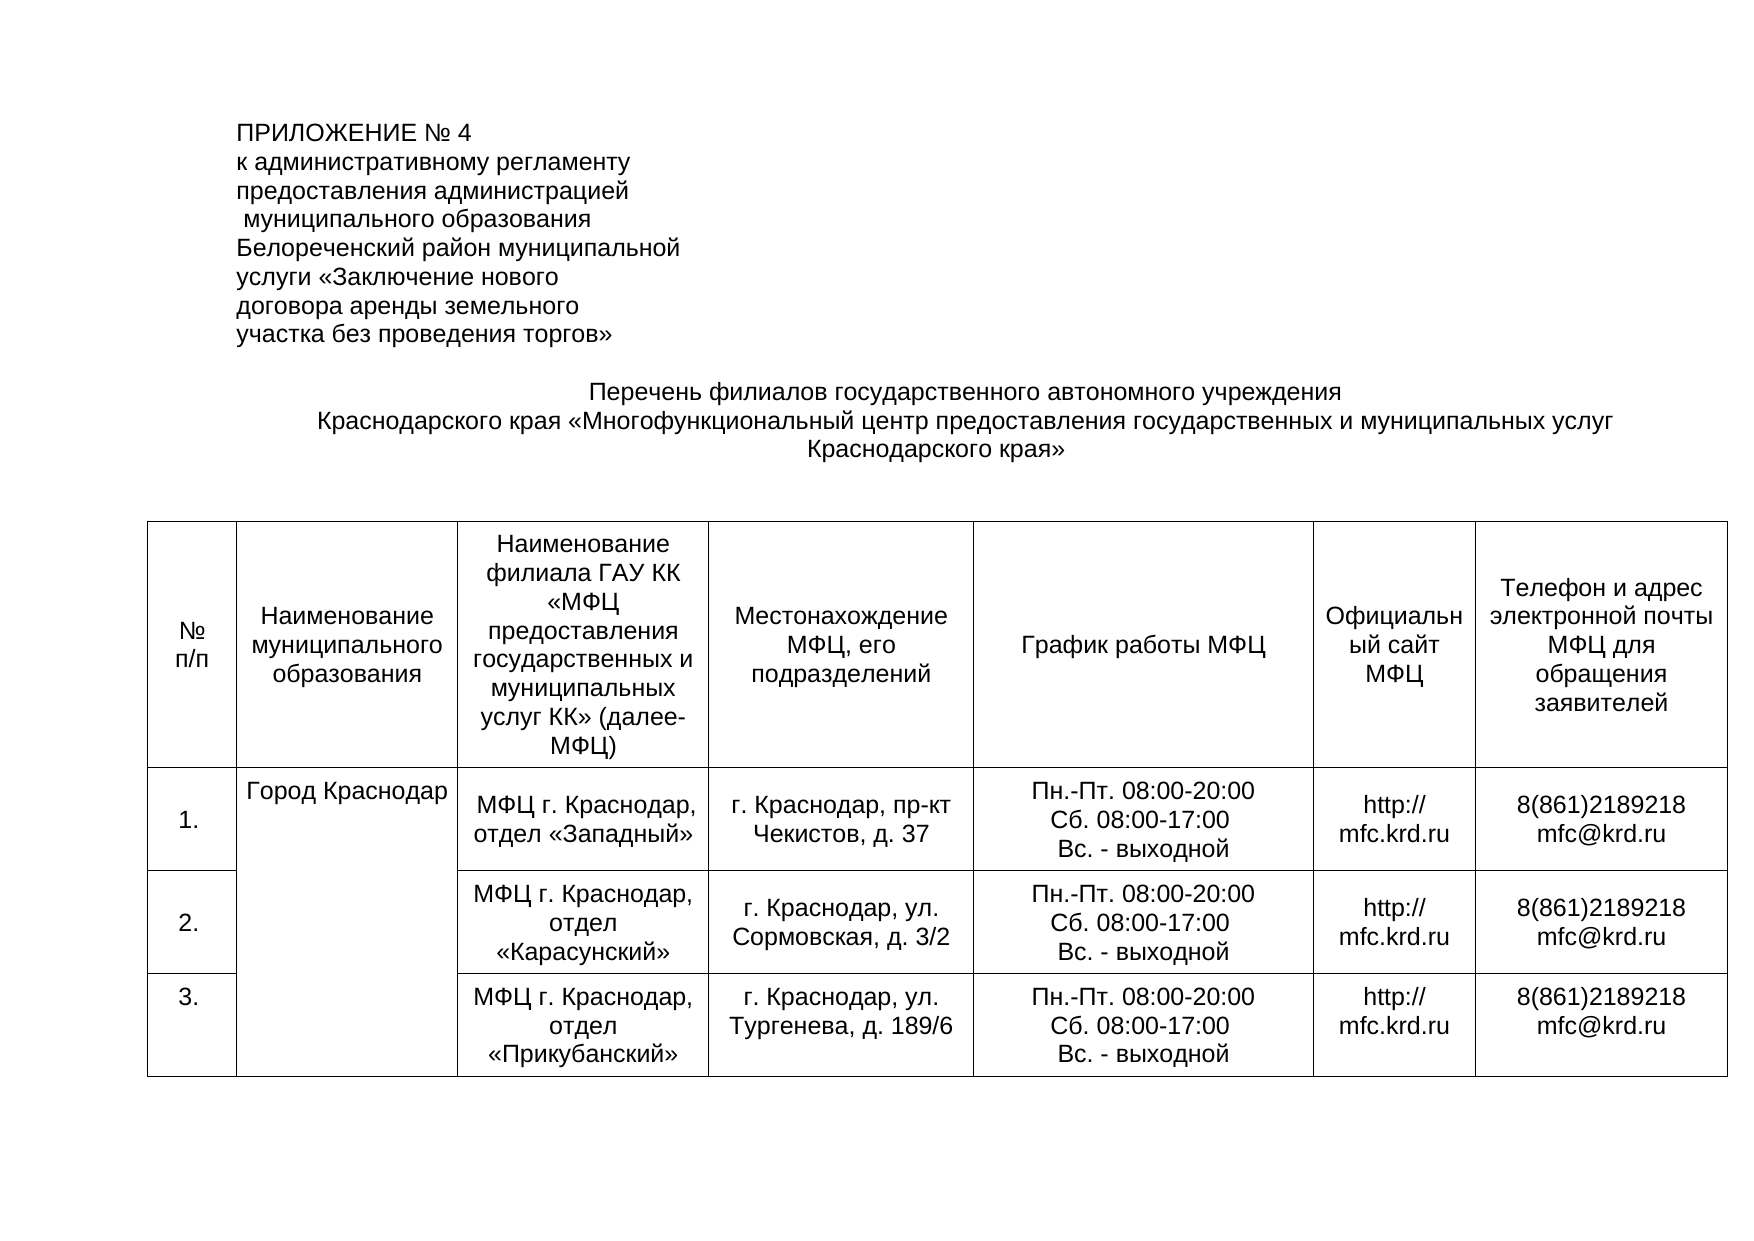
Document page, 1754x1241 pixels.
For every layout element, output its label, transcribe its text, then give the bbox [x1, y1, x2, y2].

table_cell http://mfc.krd.ru [1314, 768, 1475, 870]
table_cell г. Краснодар, пр-кт Чекистов, д. 37 [709, 768, 973, 870]
table_cell МФЦ г. Краснодар, отдел «Прикубанский» [458, 974, 708, 1076]
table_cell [974, 974, 1313, 1076]
table_header Официальный сайт МФЦ [1314, 522, 1475, 767]
table_header Наименование муниципального образования [237, 522, 457, 767]
table_cell Город Краснодар [237, 768, 457, 1076]
table_cell [148, 974, 236, 1076]
text муниципального образования [177, 204, 1695, 233]
text Белореченский район муниципальной [177, 233, 1695, 262]
table_cell http://mfc.krd.ru [1314, 974, 1475, 1076]
table_header № п/п [148, 522, 236, 767]
table_cell г. Краснодар, ул. Тургенева, д. 189/6 [709, 974, 973, 1076]
text Перечень филиалов государственного автономного учреждения [177, 377, 1695, 406]
table_header График работы МФЦ [974, 522, 1313, 767]
table_cell [148, 871, 236, 973]
table_cell г. Краснодар, ул. Сормовская, д. 3/2 [709, 871, 973, 973]
text участка без проведения торгов» [177, 319, 1695, 348]
table_cell http://mfc.krd.ru [1314, 871, 1475, 973]
text к административному регламенту [177, 147, 1695, 176]
table_cell [148, 768, 236, 870]
table_header Телефон и адрес электронной почты МФЦ для обращения заявителей [1476, 522, 1727, 767]
table_cell МФЦ г. Краснодар, отдел «Западный» [458, 768, 708, 870]
table_cell 8(861)2189218 mfc@krd.ru [1476, 871, 1727, 973]
text договора аренды земельного [177, 291, 1695, 319]
table_cell Пн.-Пт. 08:00-20:00 Сб. 08:00-17:00 Вс. - выходной [974, 871, 1313, 973]
text предоставления администрацией [177, 176, 1695, 204]
table_cell МФЦ г. Краснодар, отдел «Карасунский» [458, 871, 708, 973]
table_cell 8(861)2189218 mfc@krd.ru [1476, 768, 1727, 870]
table_header Местонахождение МФЦ, его подразделений [709, 522, 973, 767]
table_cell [1476, 974, 1727, 1076]
text ПРИЛОЖЕНИЕ № 4 [177, 118, 1695, 147]
text услуги «Заключение нового [177, 262, 1695, 291]
text Краснодарского края «Многофункциональный центр предоставления государственных и муниципальных услуг Краснодарского края» [177, 406, 1695, 463]
table_cell Пн.-Пт. 08:00-20:00 Сб. 08:00-17:00 Вс. - выходной [974, 768, 1313, 870]
table_header Наименование филиала ГАУ КК «МФЦ предоставления государственных и муниципальных услуг КК» (далее- МФЦ) [458, 522, 708, 767]
